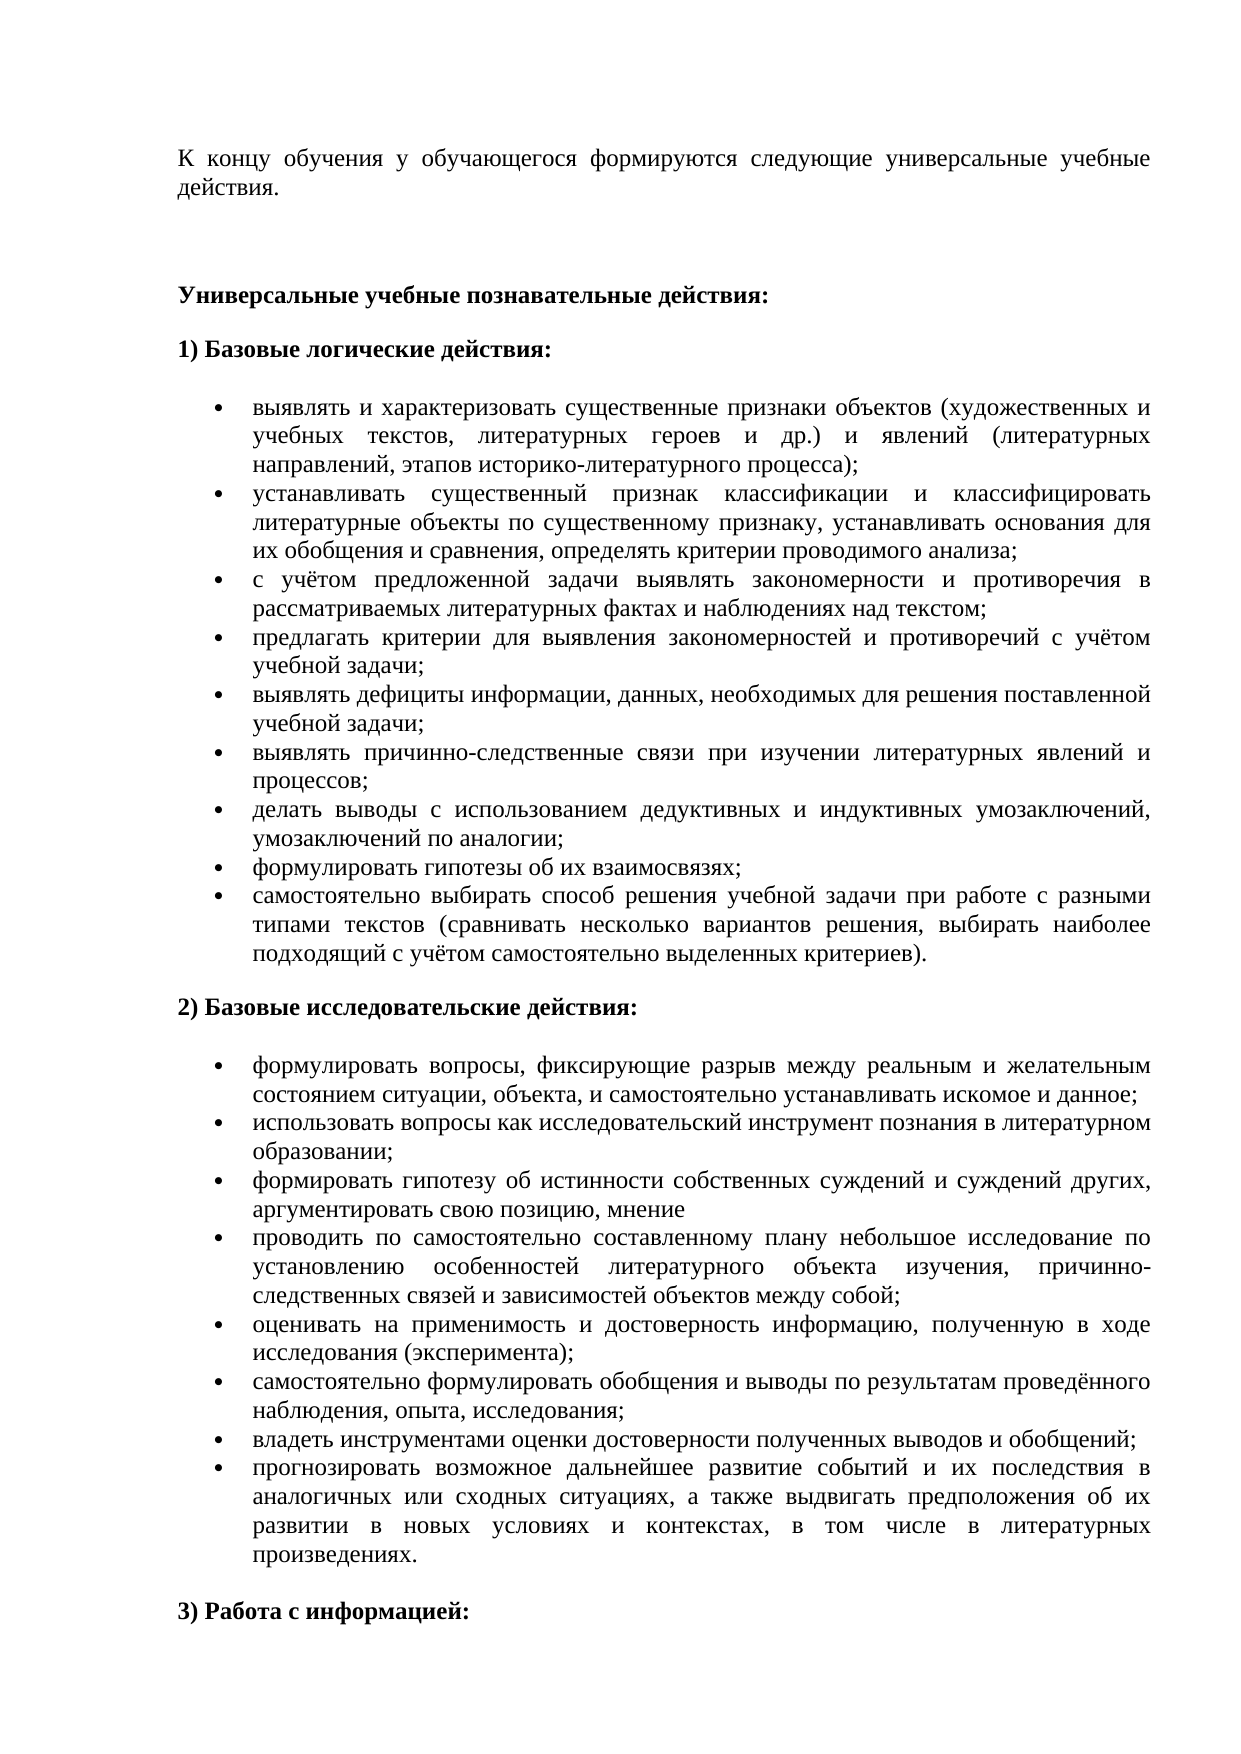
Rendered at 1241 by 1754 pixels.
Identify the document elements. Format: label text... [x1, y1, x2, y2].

list самостоятельно выбирать способ решения учебной задачи при работе с разными типами текстов (сравнивать несколько вариантов решения, выбирать наиболее подходящий с учётом самостоятельно выделенных критериев). [215, 881, 1152, 967]
list выявлять причинно-следственные связи при изучении литературных явлений и процессов; [215, 737, 1152, 794]
list оценивать на применимость и достоверность информацию, полученную в ходе исследования (эксперимента); [215, 1309, 1152, 1366]
list выявлять дефициты информации, данных, необходимых для решения поставленной учебной задачи; [215, 679, 1152, 737]
text 1) Базовые логические действия: [177, 334, 1152, 363]
list владеть инструментами оценки достоверности полученных выводов и обобщений; [215, 1424, 1152, 1452]
text 2) Базовые исследовательские действия: [177, 992, 1152, 1021]
list использовать вопросы как исследовательский инструмент познания в литературном образовании; [215, 1107, 1152, 1165]
list выявлять и характеризовать существенные признаки объектов (художественных и учебных текстов, литературных героев и др.) и явлений (литературных направлений, этапов историко-литературного процесса); [215, 392, 1152, 478]
text 3) Работа с информацией: [177, 1596, 1152, 1625]
list самостоятельно формулировать обобщения и выводы по результатам проведённого наблюдения, опыта, исследования; [215, 1366, 1152, 1424]
list устанавливать существенный признак классификации и классифицировать литературные объекты по существенному признаку, устанавливать основания для их обобщения и сравнения, определять критерии проводимого анализа; [215, 478, 1152, 564]
text К концу обучения у обучающегося формируются следующие универсальные учебные действия. [177, 143, 1152, 201]
list предлагать критерии для выявления закономерностей и противоречий с учётом учебной задачи; [215, 622, 1152, 679]
list проводить по самостоятельно составленному плану небольшое исследование по установлению особенностей литературного объекта изучения, причинно-следственных связей и зависимостей объектов между собой; [215, 1222, 1152, 1309]
list формировать гипотезу об истинности собственных суждений и суждений других, аргументировать свою позицию, мнение [215, 1165, 1152, 1222]
list формулировать гипотезы об их взаимосвязях; [215, 852, 1152, 881]
list формулировать вопросы, фиксирующие разрыв между реальным и желательным состоянием ситуации, объекта, и самостоятельно устанавливать искомое и данное; [215, 1050, 1152, 1107]
list прогнозировать возможное дальнейшее развитие событий и их последствия в аналогичных или сходных ситуациях, а также выдвигать предположения об их развитии в новых условиях и контекстах, в том числе в литературных произведениях. [215, 1452, 1152, 1567]
list делать выводы с использованием дедуктивных и индуктивных умозаключений, умозаключений по аналогии; [215, 794, 1152, 852]
text Универсальные учебные познавательные действия: [177, 280, 1152, 309]
list с учётом предложенной задачи выявлять закономерности и противоречия в рассматриваемых литературных фактах и наблюдениях над текстом; [215, 564, 1152, 622]
